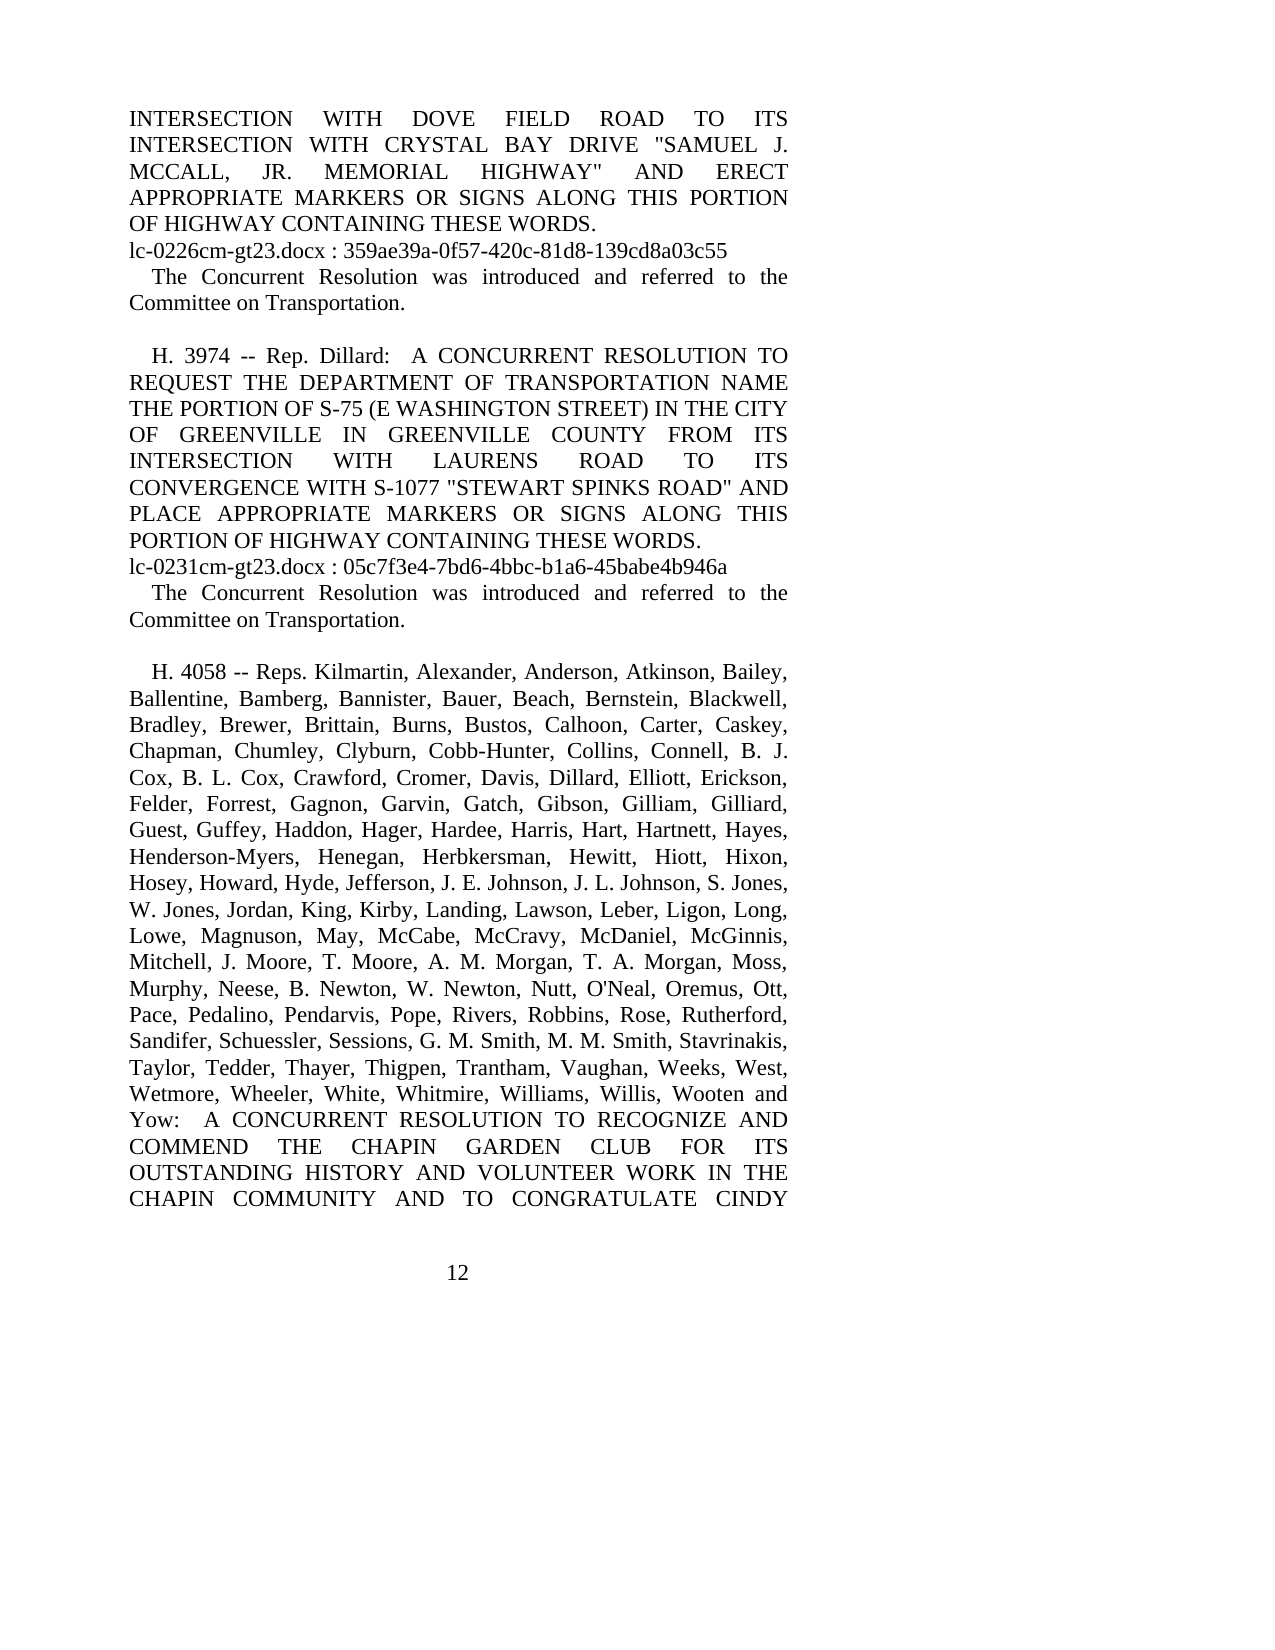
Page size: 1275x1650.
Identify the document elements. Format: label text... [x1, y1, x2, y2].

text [129, 658, 789, 1212]
text The Concurrent Resolution was introduced and referred to the Committee on Transportation. [129, 263, 789, 316]
text lc-0226cm-gt23.docx : 359ae39a-0f57-420c-81d8-139cd8a03c55 [129, 237, 789, 263]
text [129, 105, 789, 237]
text H. 3974 -- Rep. Dillard: A CONCURRENT RESOLUTION TO REQUEST THE DEPARTMENT OF TRANSPORTATION NAME THE PORTION OF S-75 (E WASHINGTON STREET) IN THE CITY OF GREENVILLE IN GREENVILLE COUNTY FROM ITS INTERSECTION WITH LAURENS ROAD TO ITS CONVERGENCE WITH S-1077 "STEWART SPINKS ROAD" AND PLACE APPROPRIATE MARKERS OR SIGNS ALONG THIS PORTION OF HIGHWAY CONTAINING THESE WORDS. [129, 342, 789, 553]
text lc-0231cm-gt23.docx : 05c7f3e4-7bd6-4bbc-b1a6-45babe4b946a [129, 553, 789, 579]
text The Concurrent Resolution was introduced and referred to the Committee on Transportation. [129, 579, 789, 632]
